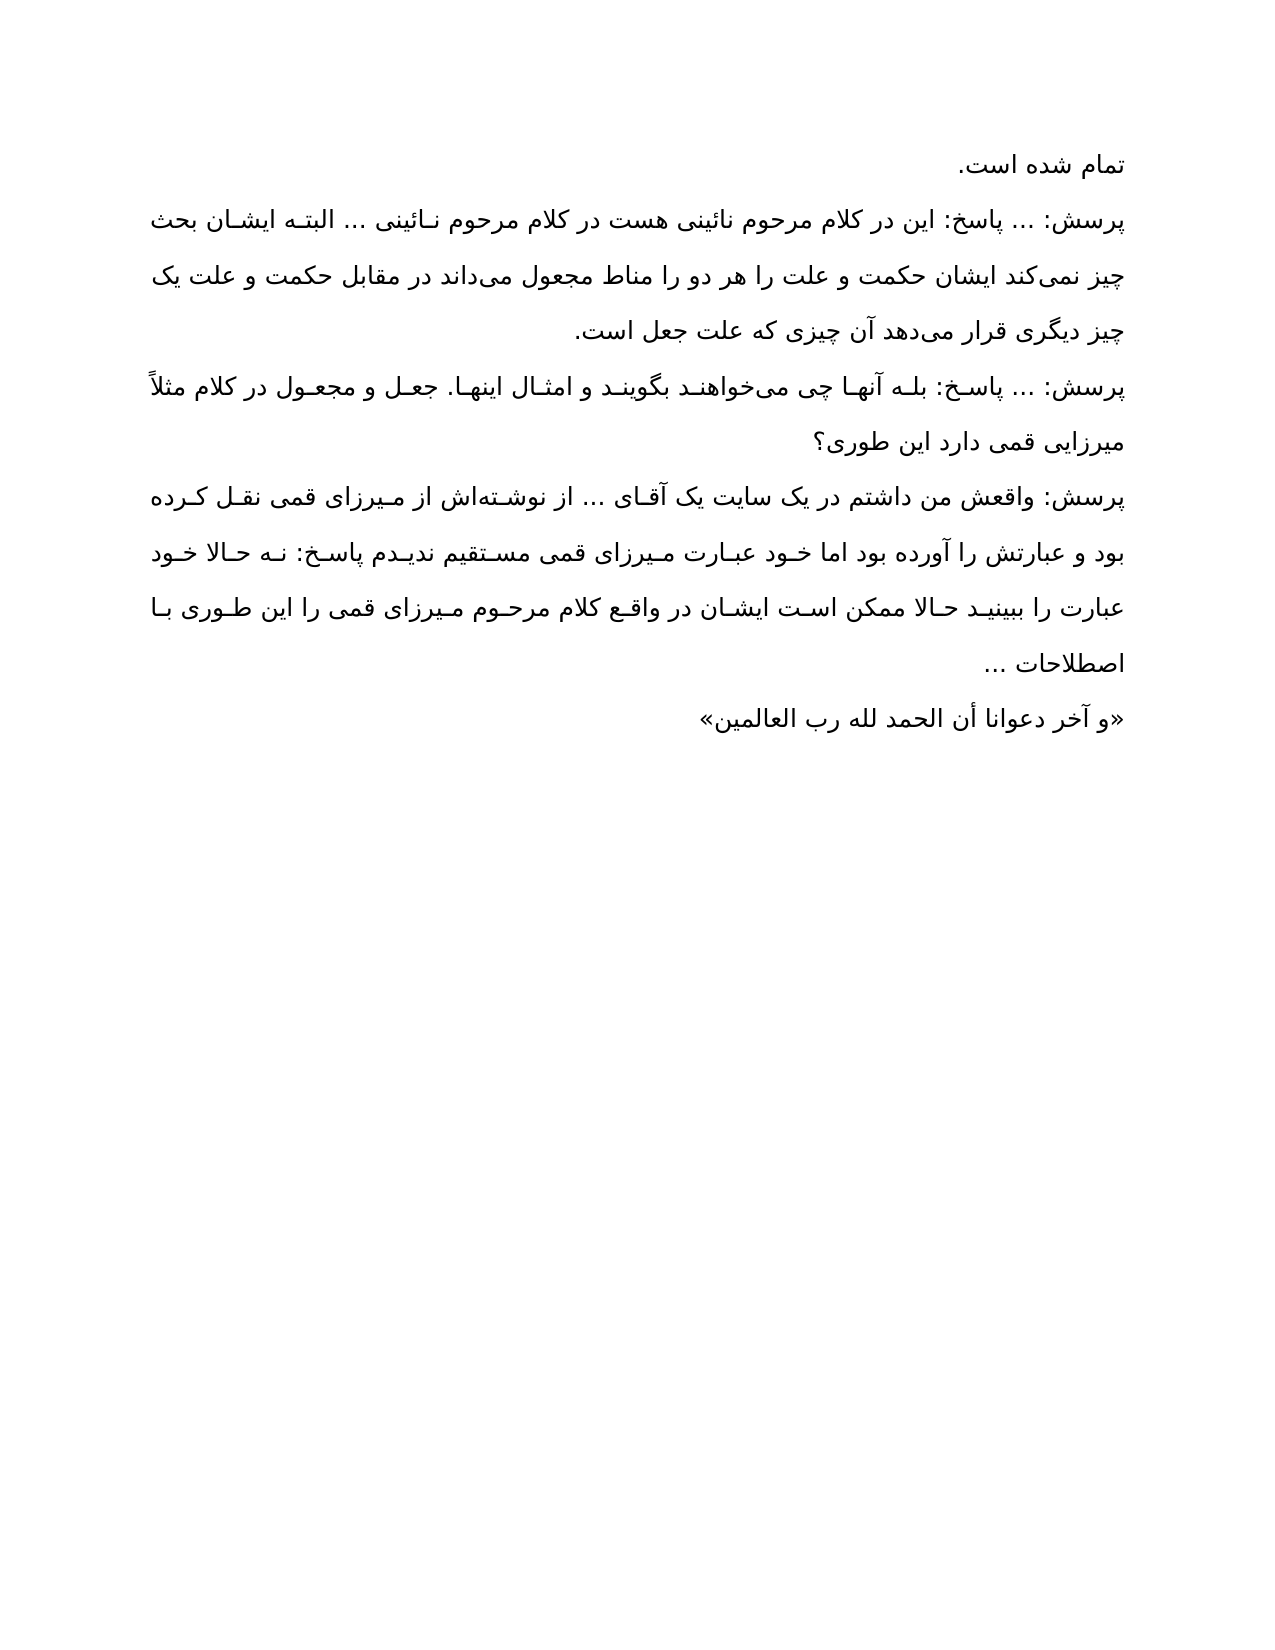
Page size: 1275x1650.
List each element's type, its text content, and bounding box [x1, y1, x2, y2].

text پرسش: ... پاسخ: بله آنها چی می‌خواهند بگویند و امثال اینها. جعل و مجعول در کلام مثلاً میرزایی قمی دارد این طوری؟ [150, 372, 1125, 456]
text «و آخر دعوانا أن الحمد لله رب العالمین» [150, 704, 1125, 733]
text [150, 150, 1125, 179]
text پرسش: ... پاسخ: این در کلام مرحوم نائینی هست در کلام مرحوم نائینی ... البته ایشان بحث چیز نمی‌کند ایشان حکمت و علت را هر دو را مناط مجعول می‌داند در مقابل حکمت و علت یک چیز دیگری قرار می‌دهد آن چیزی که علت جعل است. [150, 205, 1125, 345]
text پرسش: واقعش من داشتم در یک سایت یک آقای ... از نوشته‌اش از میرزای قمی نقل کرده بود و عبارتش را آورده بود اما خود عبارت میرزای قمی مستقیم ندیدم پاسخ: نه حالا خود عبارت را ببینید حالا ممکن است ایشان در واقع کلام مرحوم میرزای قمی را این طوری با اصطلاحات ... [150, 482, 1125, 678]
